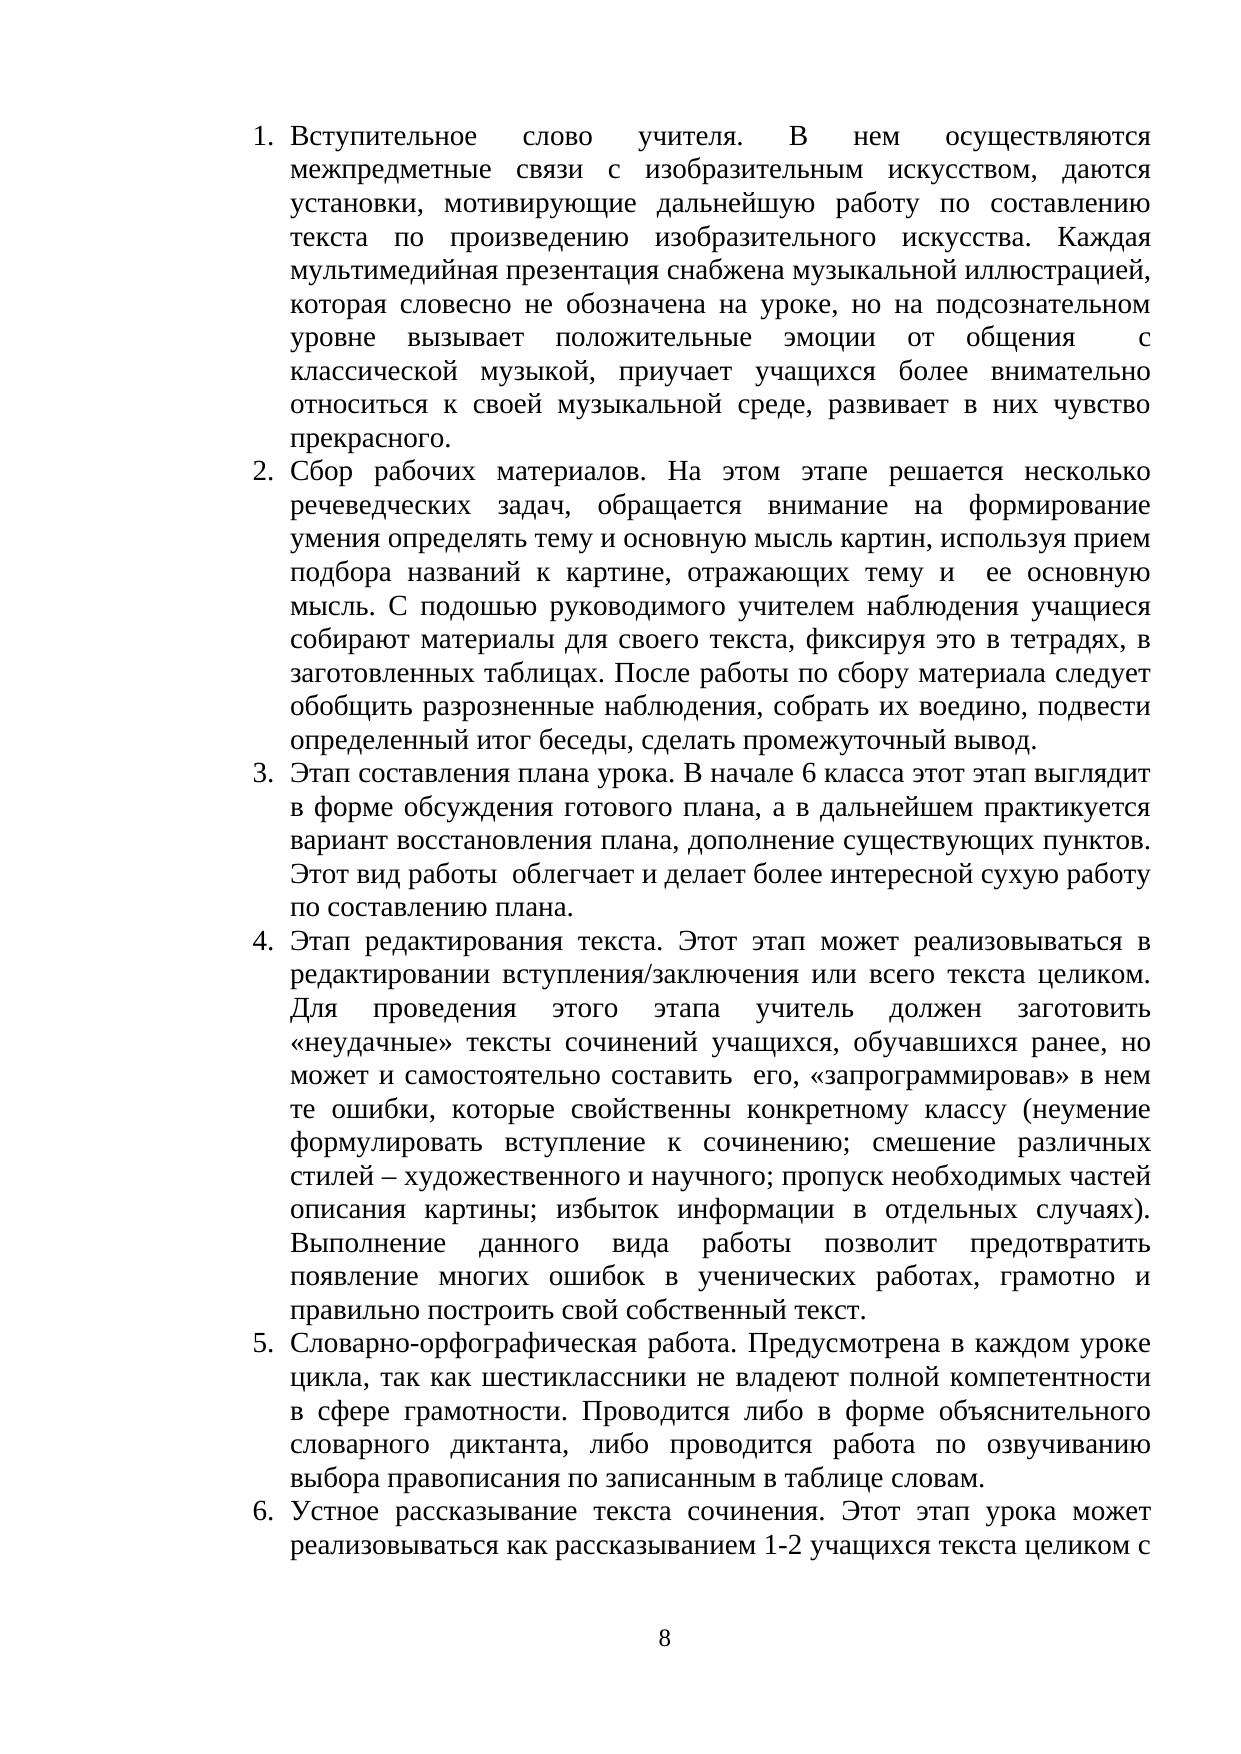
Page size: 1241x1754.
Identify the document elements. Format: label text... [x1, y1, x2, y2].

list Сбор рабочих материалов. На этом этапе решается несколько речеведческих задач, обращается внимание на формирование умения определять тему и основную мысль картин, используя прием подбора названий к картине, отражающих тему и ее основную мысль. С подошью руководимого учителем наблюдения учащиеся собирают материалы для своего текста, фиксируя это в тетрадях, в заготовленных таблицах. После работы по сбору материала следует обобщить разрозненные наблюдения, собрать их воедино, подвести определенный итог беседы, сделать промежуточный вывод. [252, 453, 1152, 755]
list Словарно-орфографическая работа. Предусмотрена в каждом уроке цикла, так как шестиклассники не владеют полной компетентности в сфере грамотности. Проводится либо в форме объяснительного словарного диктанта, либо проводится работа по озвучиванию выбора правописания по записанным в таблице словам. [252, 1326, 1152, 1493]
list Этап составления плана урока. В начале 6 класса этот этап выглядит в форме обсуждения готового плана, а в дальнейшем практикуется вариант восстановления плана, дополнение существующих пунктов. Этот вид работы облегчает и делает более интересной сухую работу по составлению плана. [252, 755, 1152, 923]
list Этап редактирования текста. Этот этап может реализовываться в редактировании вступления/заключения или всего текста целиком. Для проведения этого этапа учитель должен заготовить «неудачные» тексты сочинений учащихся, обучавшихся ранее, но может и самостоятельно составить его, «запрограммировав» в нем те ошибки, которые свойственны конкретному классу (неумение формулировать вступление к сочинению; смешение различных стилей – художественного и научного; пропуск необходимых частей описания картины; избыток информации в отдельных случаях). Выполнение данного вида работы позволит предотвратить появление многих ошибок в ученических работах, грамотно и правильно построить свой собственный текст. [252, 923, 1152, 1326]
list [252, 1493, 1152, 1560]
list Вступительное слово учителя. В нем осуществляются межпредметные связи с изобразительным искусством, даются установки, мотивирующие дальнейшую работу по составлению текста по произведению изобразительного искусства. Каждая мультимедийная презентация снабжена музыкальной иллюстрацией, которая словесно не обозначена на уроке, но на подсознательном уровне вызывает положительные эмоции от общения с классической музыкой, приучает учащихся более внимательно относиться к своей музыкальной среде, развивает в них чувство прекрасного. [252, 118, 1152, 453]
